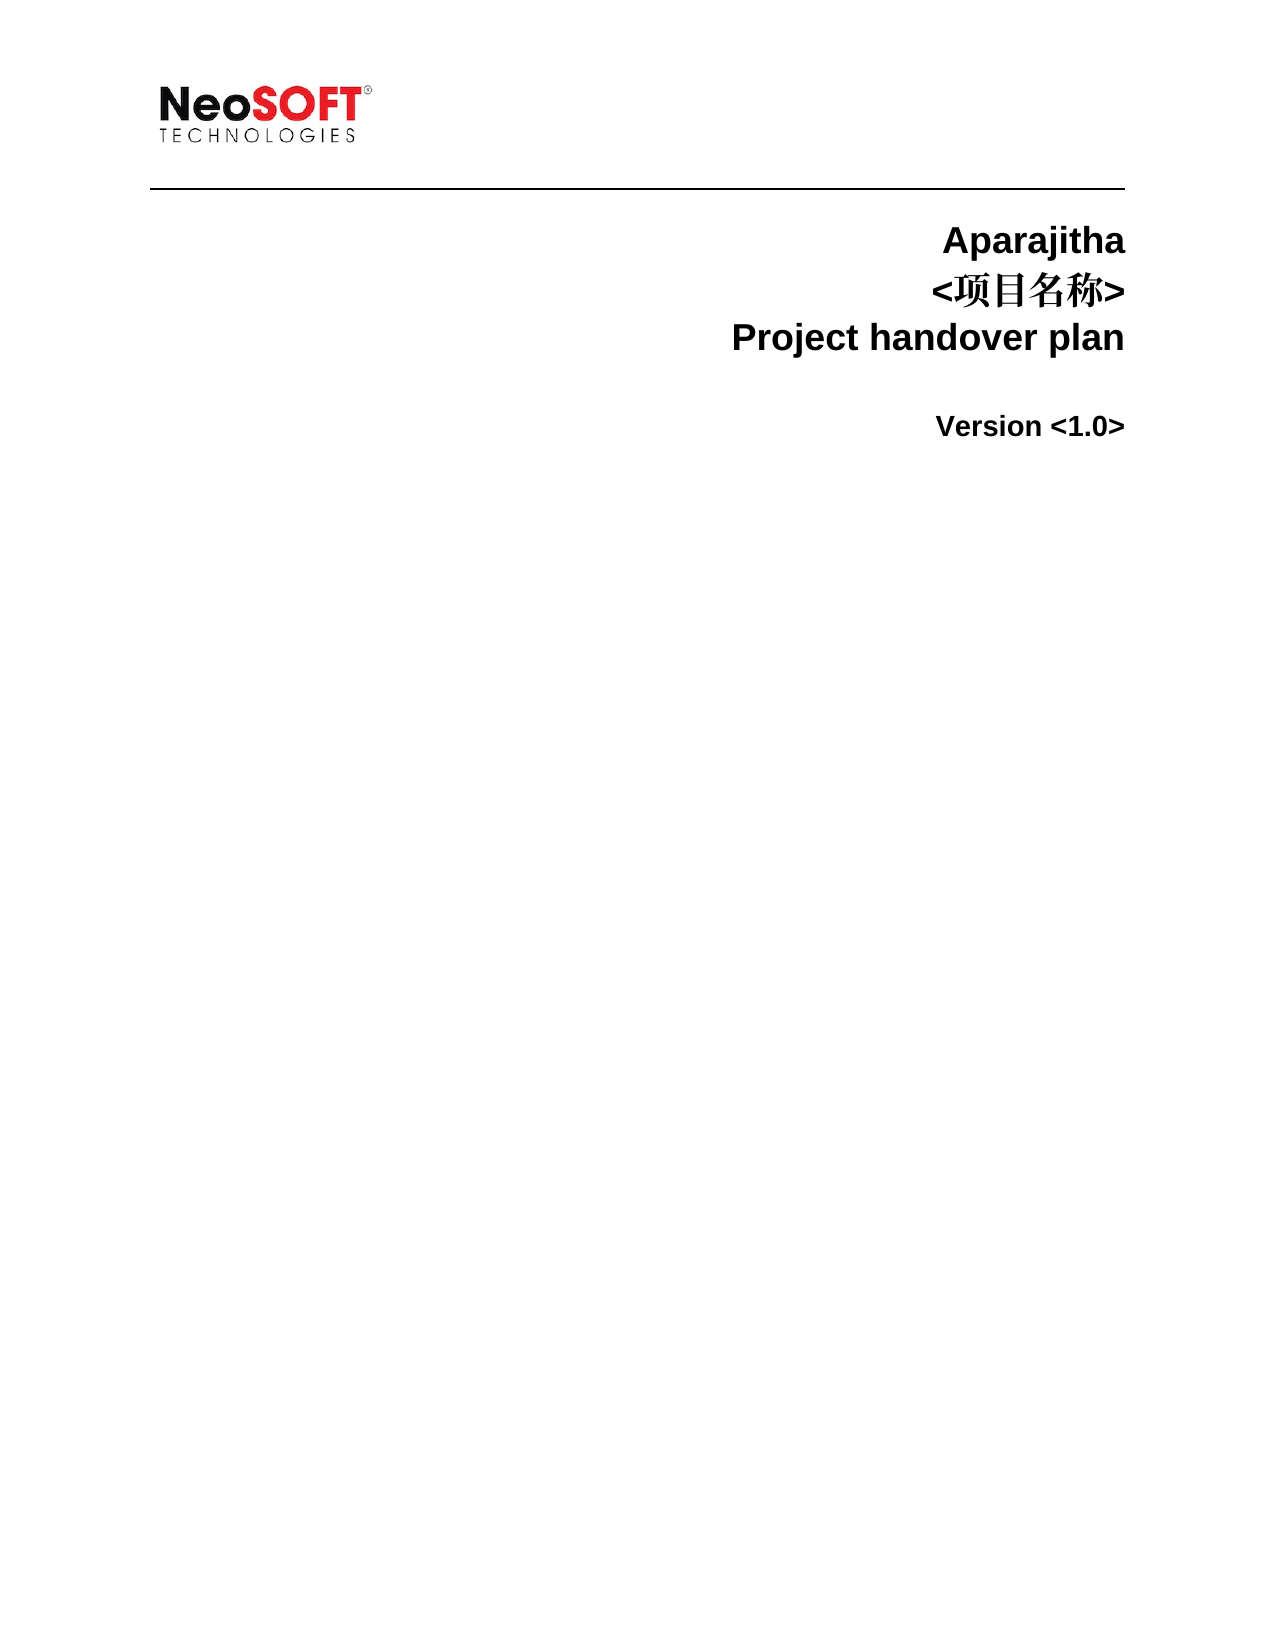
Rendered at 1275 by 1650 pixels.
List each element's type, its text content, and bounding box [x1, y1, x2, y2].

title <Project name> [150, 261, 1125, 315]
title Version <1.0> [150, 409, 1125, 443]
title Project handover plan [150, 315, 1125, 358]
picture [150, 75, 381, 152]
title Aparajitha [150, 218, 1125, 261]
